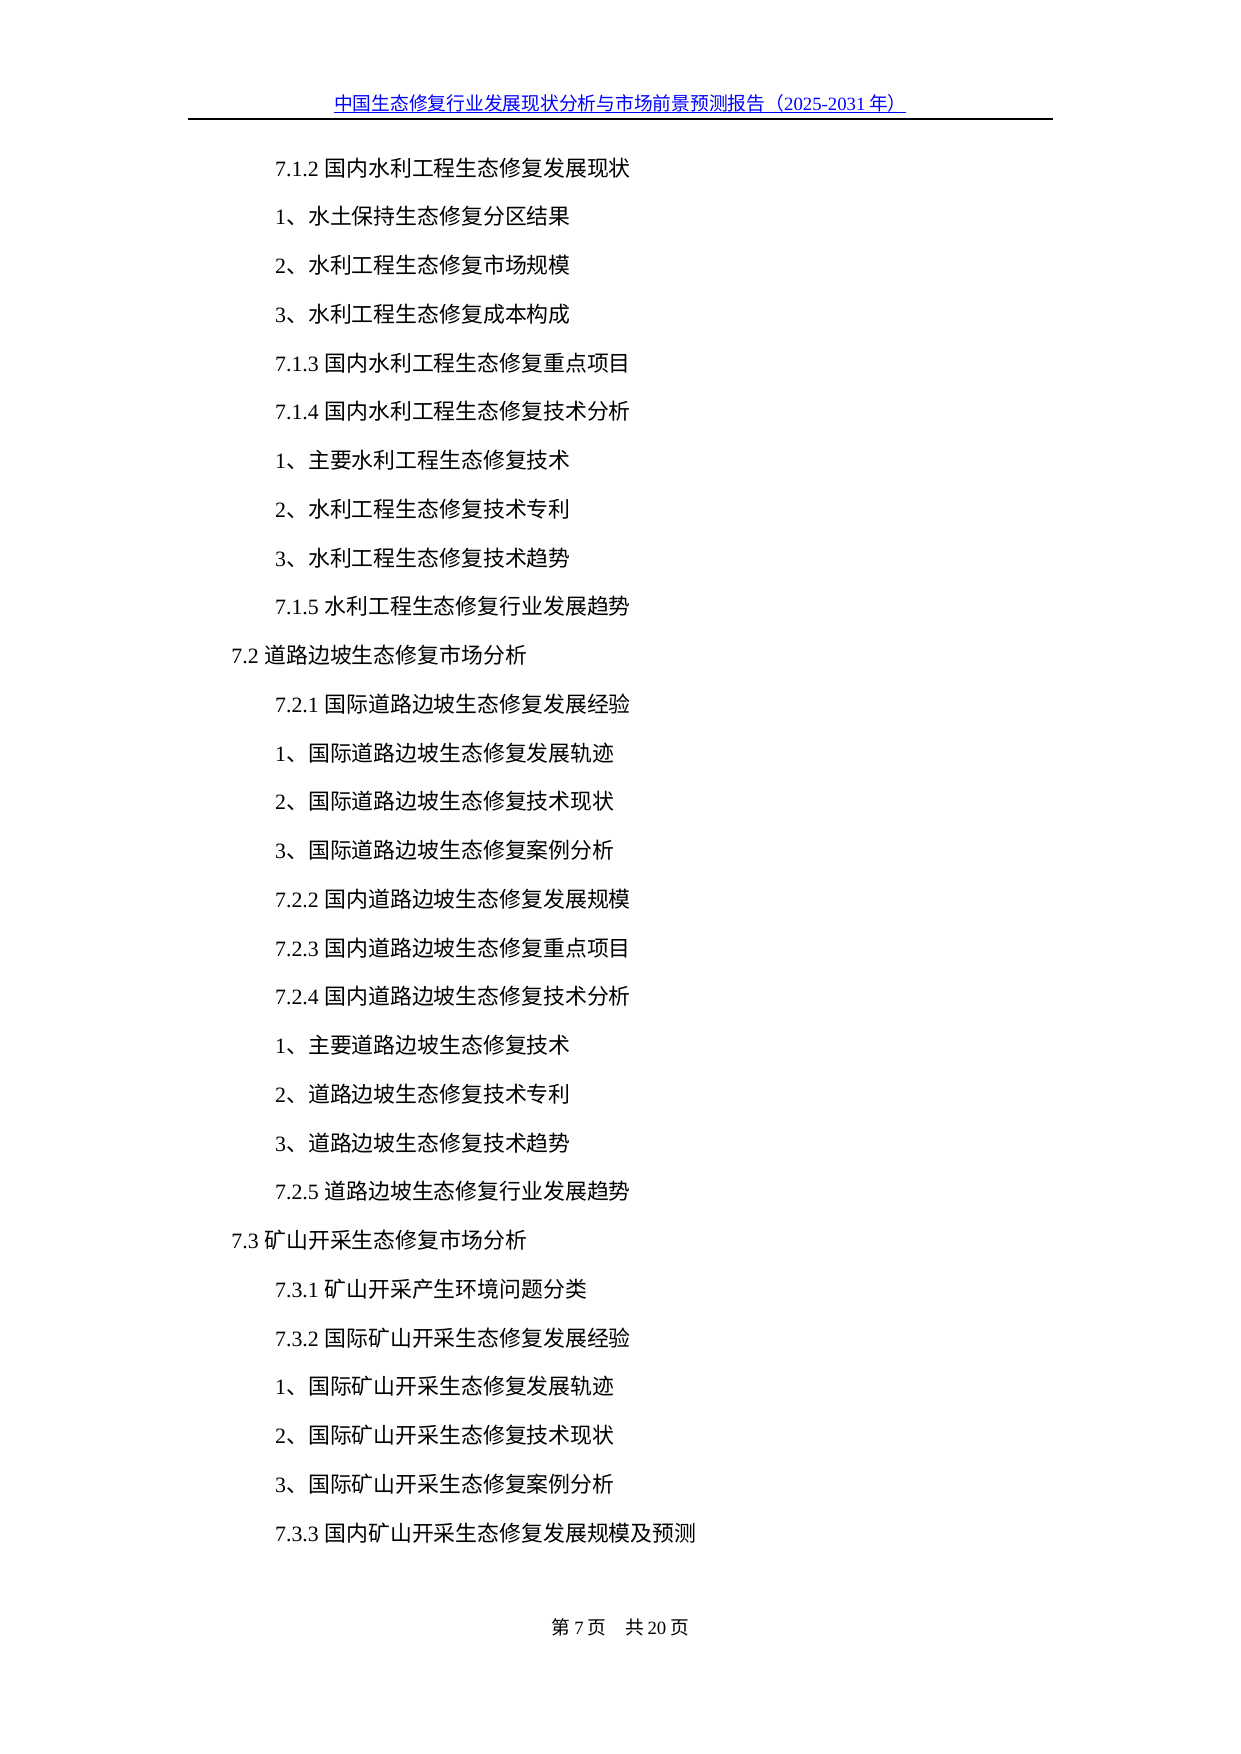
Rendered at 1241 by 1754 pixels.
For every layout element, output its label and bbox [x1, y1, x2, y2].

text [187, 150, 1053, 1548]
